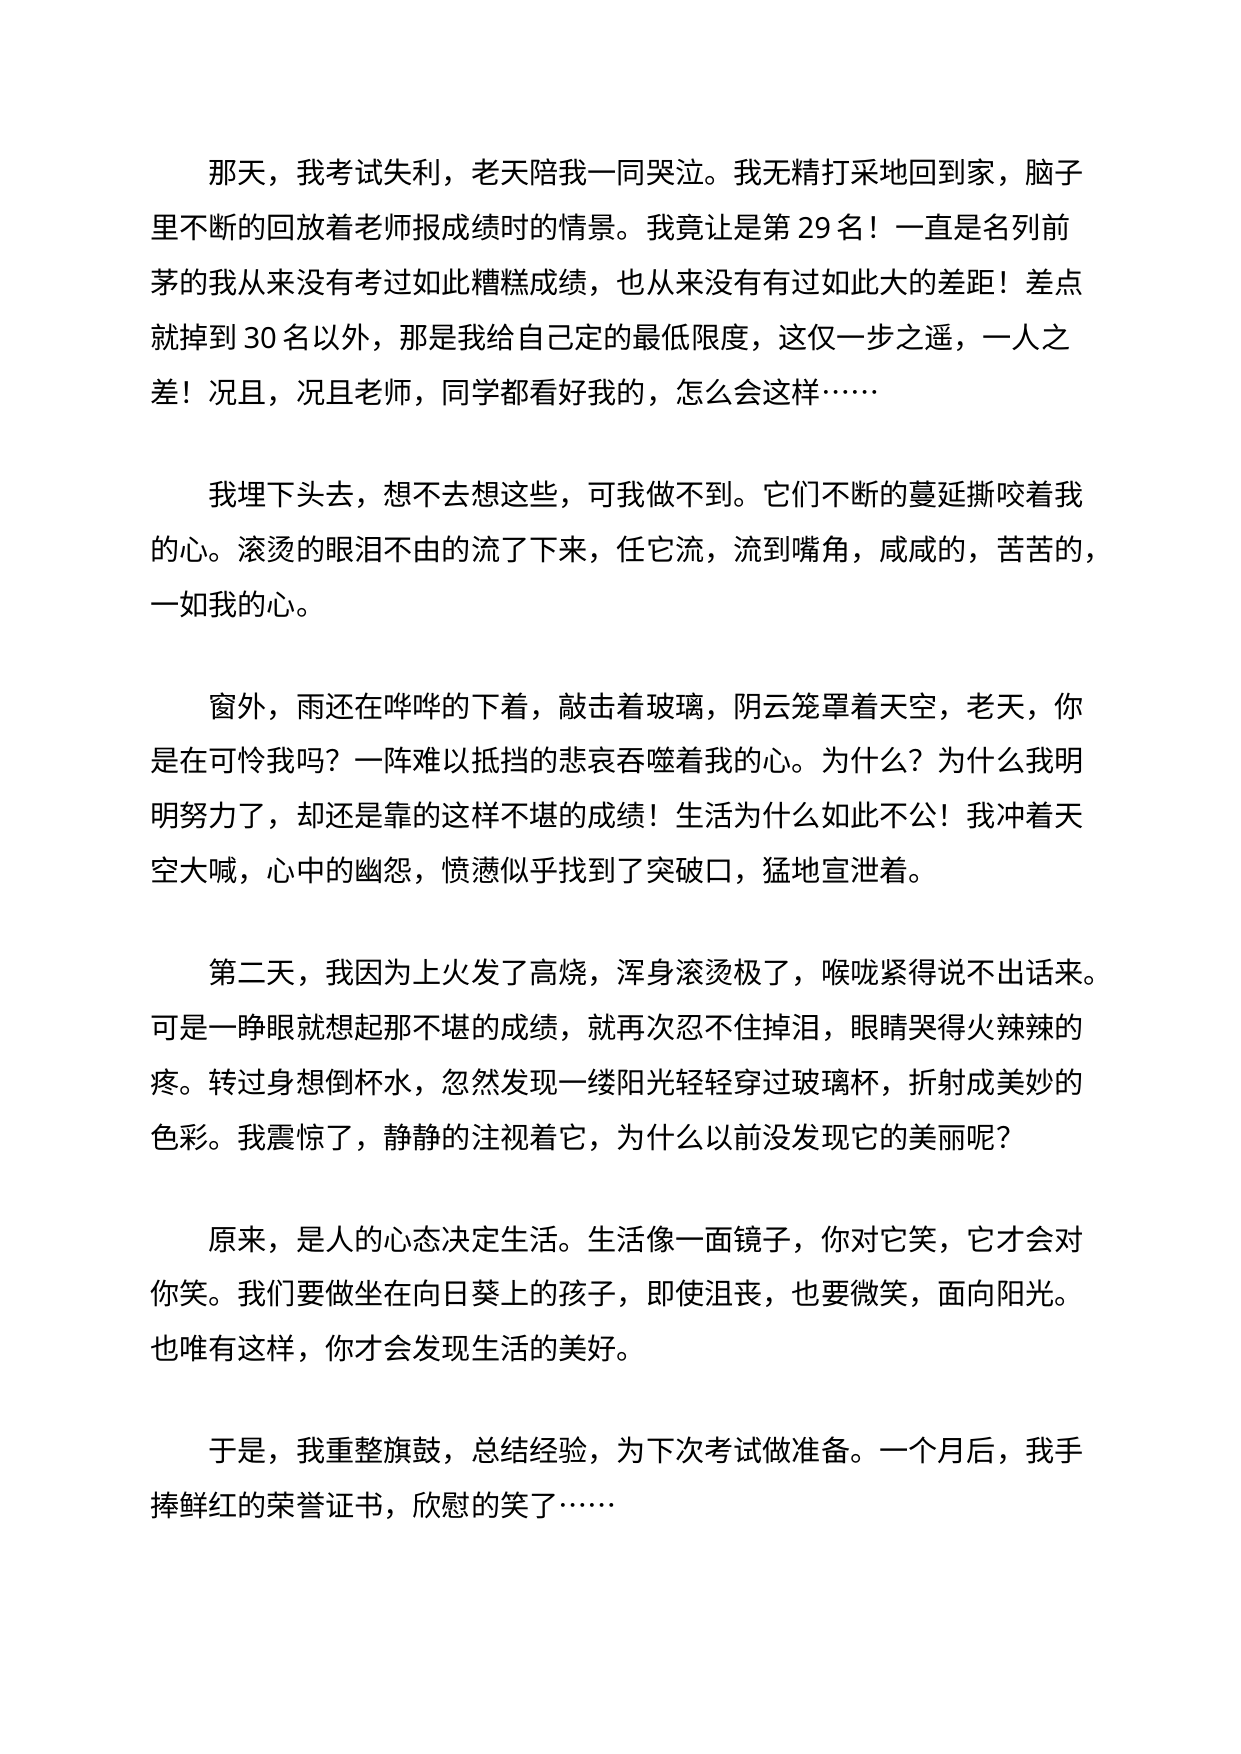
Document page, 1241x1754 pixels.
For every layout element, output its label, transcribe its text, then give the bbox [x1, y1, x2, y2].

text 窗外，雨还在哗哗的下着，敲击着玻璃，阴云笼罩着天空，老天，你是在可怜我吗？一阵难以抵挡的悲哀吞噬着我的心。为什么？为什么我明明努力了，却还是靠的这样不堪的成绩！生活为什么如此不公！我冲着天空大喊，心中的幽怨，愤懑似乎找到了突破口，猛地宣泄着。 [150, 683, 1090, 890]
text 原来，是人的心态决定生活。生活像一面镜子，你对它笑，它才会对你笑。我们要做坐在向日葵上的孩子，即使沮丧，也要微笑，面向阳光。也唯有这样，你才会发现生活的美好。 [150, 1216, 1090, 1368]
text 我埋下头去，想不去想这些，可我做不到。它们不断的蔓延撕咬着我的心。滚烫的眼泪不由的流了下来，任它流，流到嘴角，咸咸的，苦苦的，一如我的心。 [150, 472, 1090, 624]
text 于是，我重整旗鼓，总结经验，为下次考试做准备。一个月后，我手捧鲜红的荣誉证书，欣慰的笑了…… [150, 1428, 1090, 1525]
text 第二天，我因为上火发了高烧，浑身滚烫极了，喉咙紧得说不出话来。可是一睁眼就想起那不堪的成绩，就再次忍不住掉泪，眼睛哭得火辣辣的疼。转过身想倒杯水，忽然发现一缕阳光轻轻穿过玻璃杯，折射成美妙的色彩。我震惊了，静静的注视着它，为什么以前没发现它的美丽呢？ [150, 949, 1090, 1157]
text 那天，我考试失利，老天陪我一同哭泣。我无精打采地回到家，脑子里不断的回放着老师报成绩时的情景。我竟让是第29名！一直是名列前茅的我从来没有考过如此糟糕成绩，也从来没有有过如此大的差距！差点就掉到30名以外，那是我给自己定的最低限度，这仅一步之遥，一人之差！况且，况且老师，同学都看好我的，怎么会这样…… [150, 150, 1090, 412]
